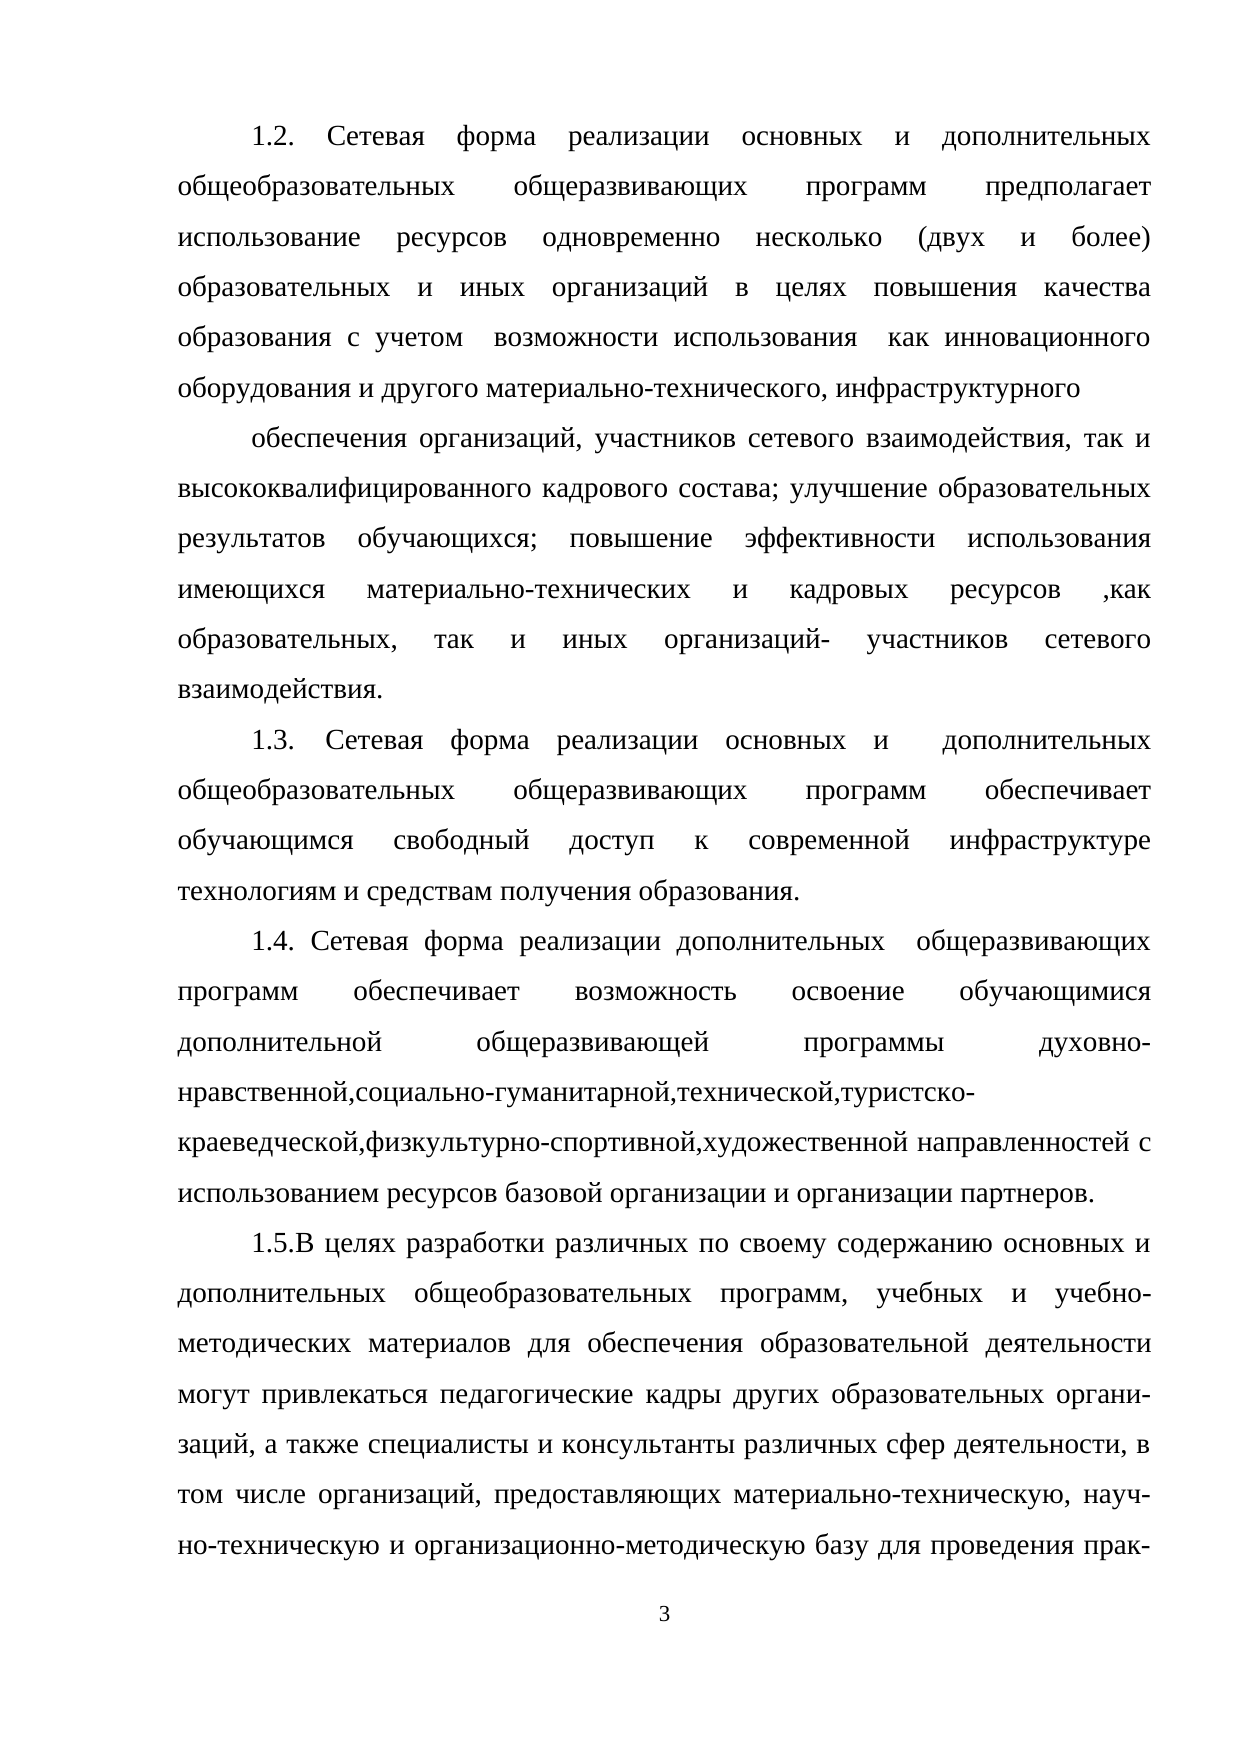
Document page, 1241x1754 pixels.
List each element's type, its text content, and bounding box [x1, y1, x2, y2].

list Сетевая форма реализации основных и дополнительных общеобразовательных общеразвивающих программ обеспечивает обучающимся свободный доступ к современной инфраструктуре технологиям и средствам получения образования. [177, 722, 1152, 906]
list обеспечения организаций, участников сетевого взаимодействия, так и высококвалифицированного кадрового состава; улучшение образовательных результатов обучающихся; повышение эффективности использования имеющихся материально-технических и кадровых ресурсов ,как образовательных, так и иных организаций- участников сетевого взаимодействия. [177, 420, 1152, 705]
list 1.4. Сетевая форма реализации дополнительных общеразвивающих программ обеспечивает возможность освоение обучающимися дополнительной общеразвивающей программы духовно-нравственной,социально-гуманитарной,технической,туристско-краеведческой,физкультурно-спортивной,художественной направленностей с использованием ресурсов базовой организации и организации партнеров. [177, 923, 1152, 1208]
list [177, 1225, 1152, 1560]
list 1.2. Сетевая форма реализации основных и дополнительных общеобразовательных общеразвивающих программ предполагает использование ресурсов одновременно несколько (двух и более) образовательных и иных организаций в целях повышения качества образования с учетом возможности использования как инновационного оборудования и другого материально-технического, инфраструктурного [177, 118, 1152, 403]
